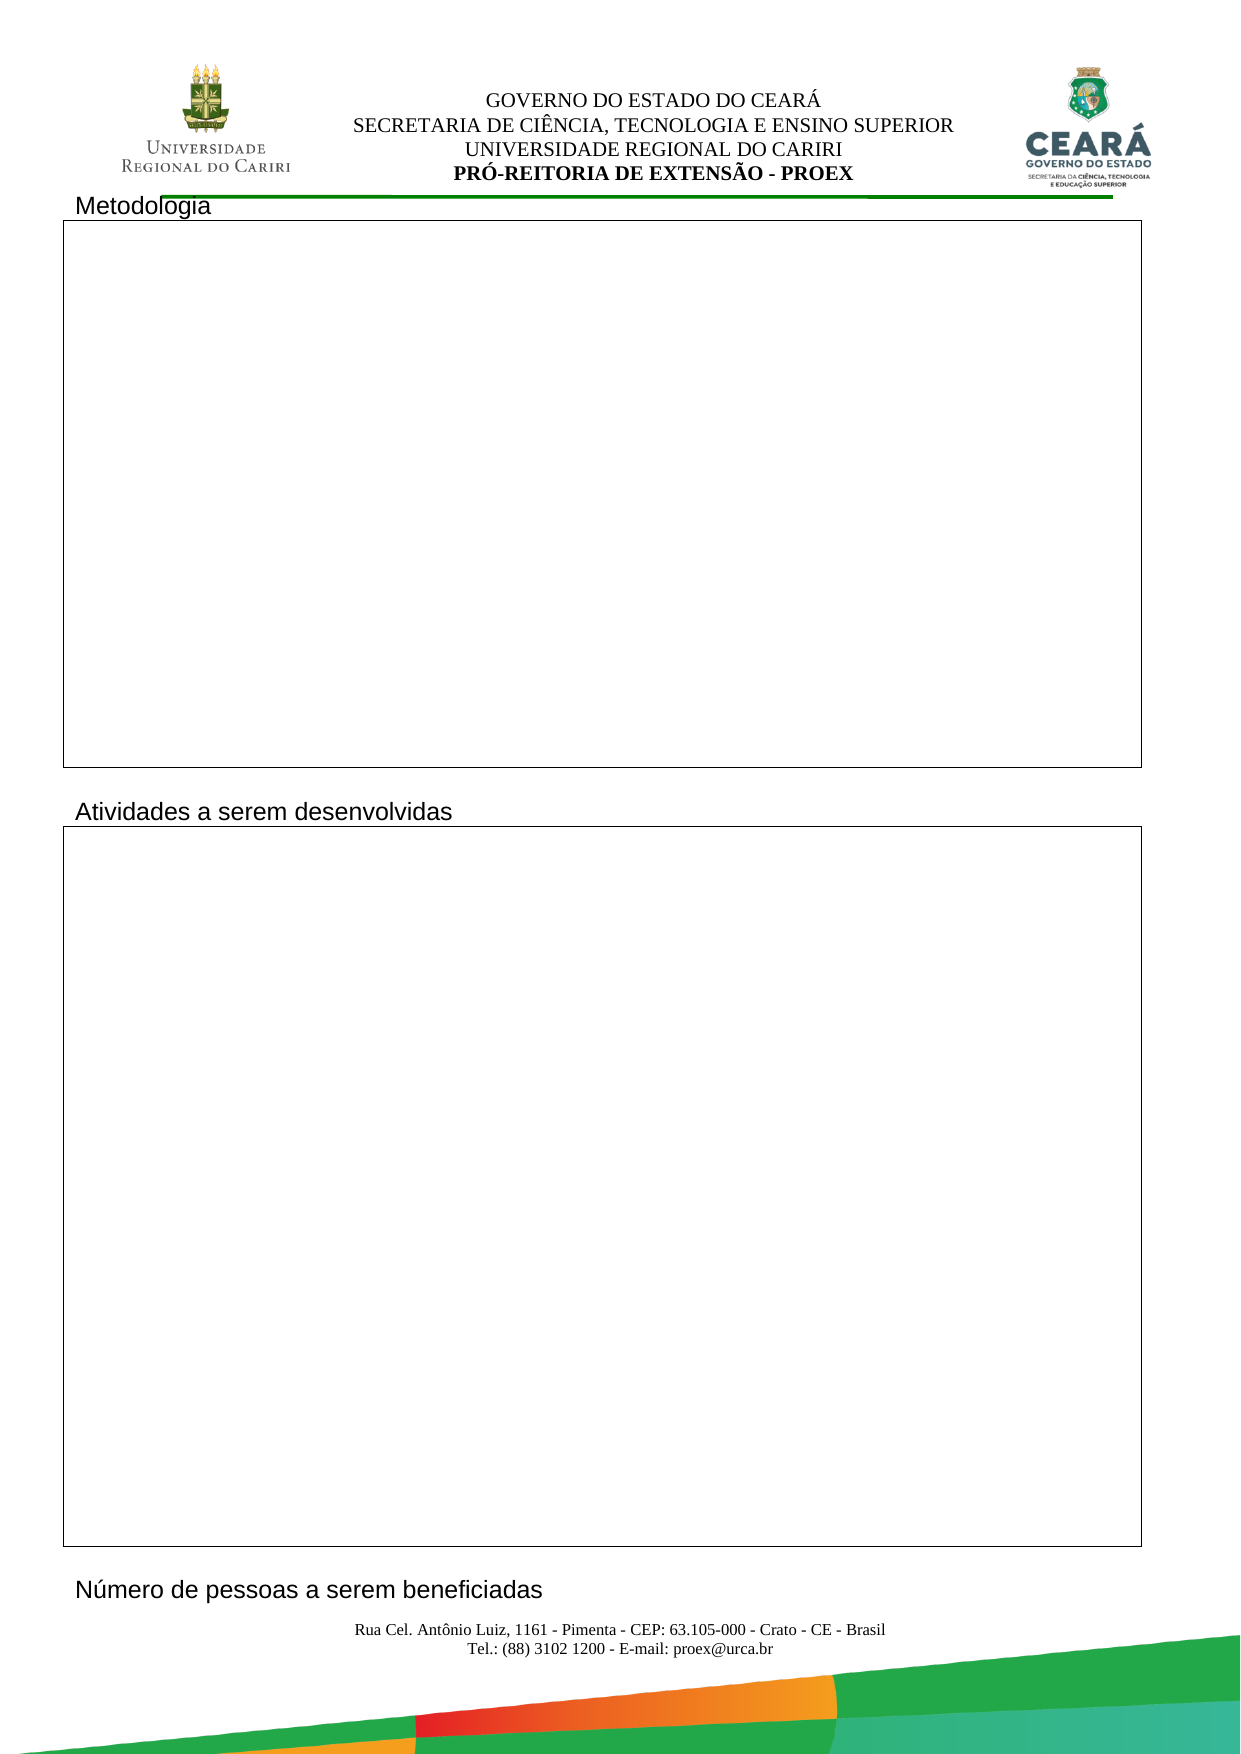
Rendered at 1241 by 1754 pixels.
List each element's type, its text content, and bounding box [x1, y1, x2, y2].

text Número de pessoas a serem beneficiadas [75, 1575, 1165, 1604]
text Metodologia [75, 99, 1165, 220]
picture [6, 1634, 1241, 1754]
picture [121, 64, 290, 172]
table_header [64, 827, 1141, 1546]
picture [1021, 64, 1154, 192]
table_header [64, 221, 1141, 767]
text Atividades a serem desenvolvidas [75, 797, 1165, 826]
